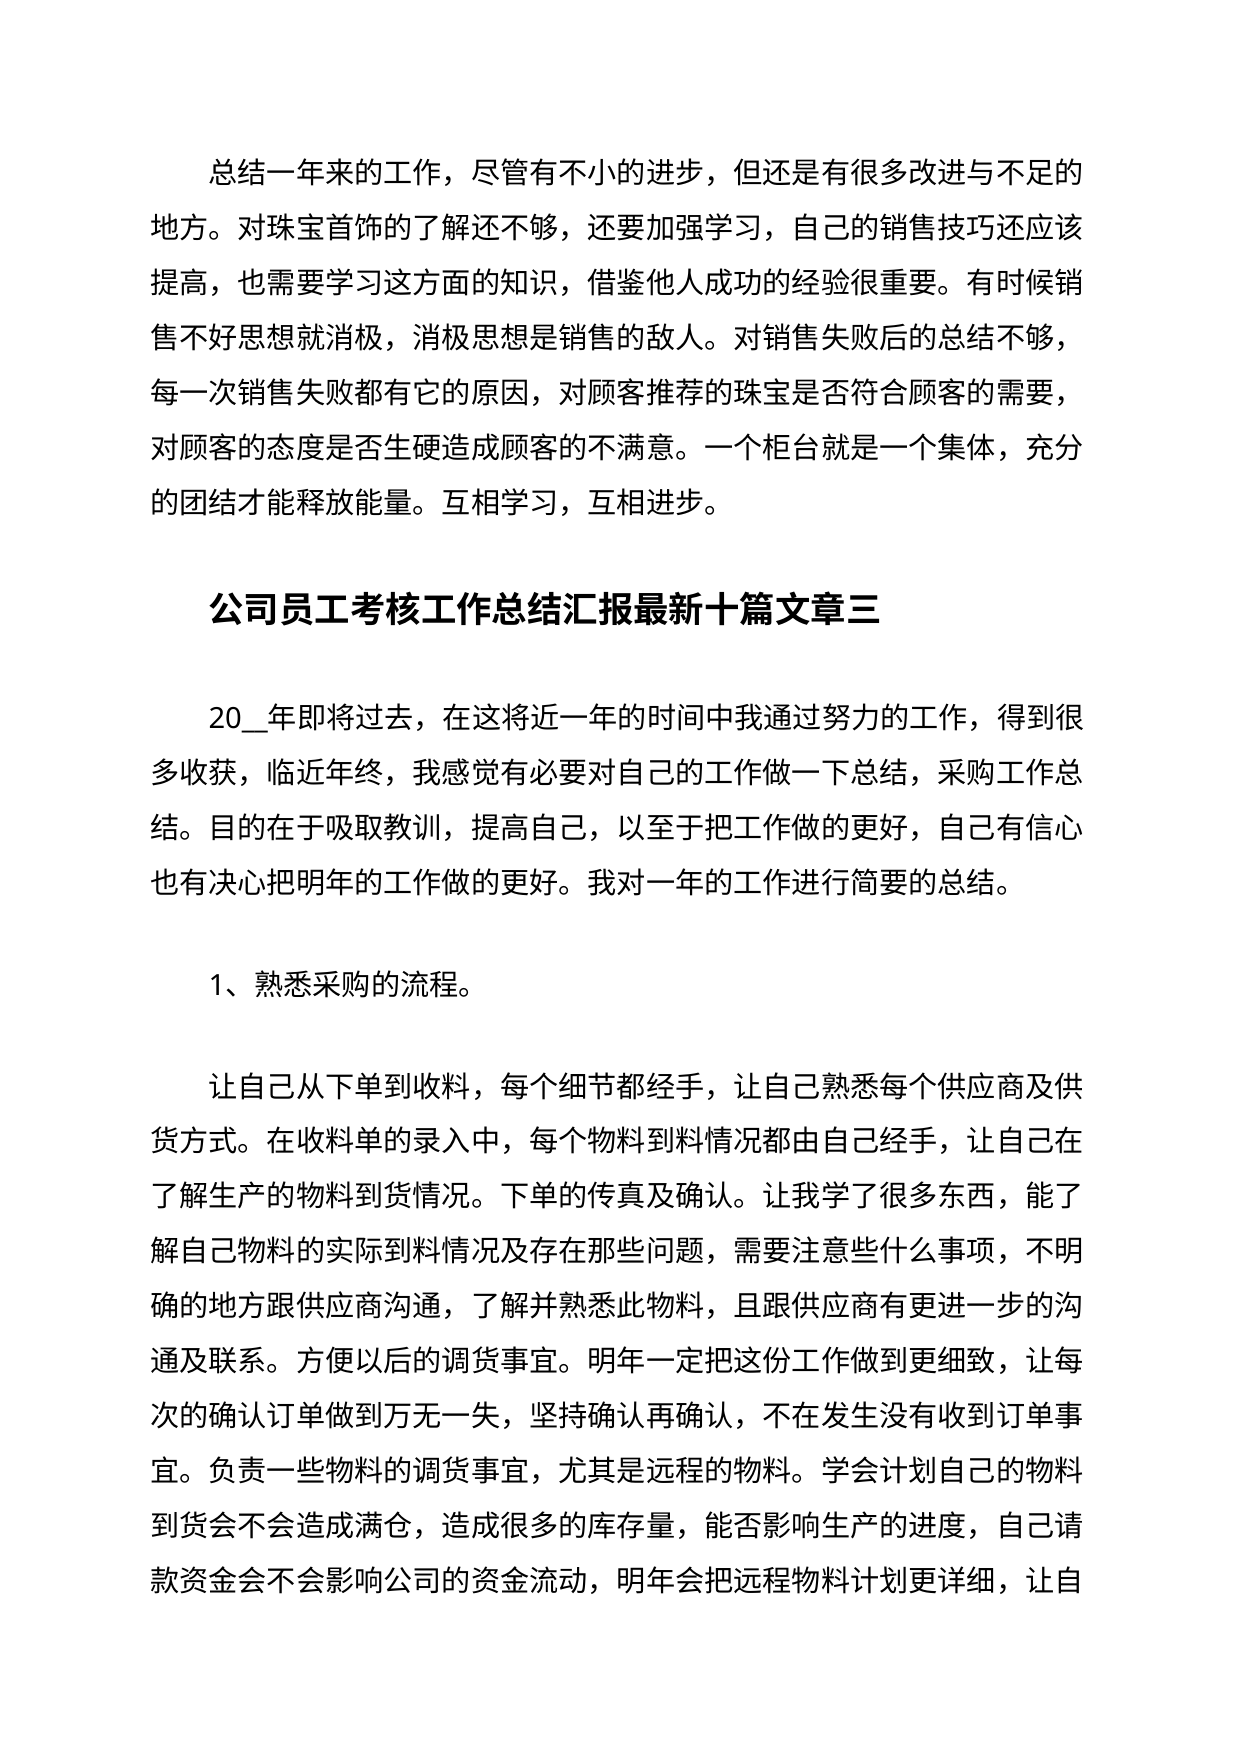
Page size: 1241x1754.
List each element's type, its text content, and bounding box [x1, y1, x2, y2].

text 公司员工考核工作总结汇报最新十篇文章三 [150, 581, 1090, 632]
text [150, 1063, 1090, 1599]
text 20__年即将过去，在这将近一年的时间中我通过努力的工作，得到很多收获，临近年终，我感觉有必要对自己的工作做一下总结，采购工作总结。目的在于吸取教训，提高自己，以至于把工作做的更好，自己有信心也有决心把明年的工作做的更好。我对一年的工作进行简要的总结。 [150, 694, 1090, 902]
text 1、熟悉采购的流程。 [150, 961, 1090, 1003]
text 总结一年来的工作，尽管有不小的进步，但还是有很多改进与不足的地方。对珠宝首饰的了解还不够，还要加强学习，自己的销售技巧还应该提高，也需要学习这方面的知识，借鉴他人成功的经验很重要。有时候销售不好思想就消极，消极思想是销售的敌人。对销售失败后的总结不够，每一次销售失败都有它的原因，对顾客推荐的珠宝是否符合顾客的需要，对顾客的态度是否生硬造成顾客的不满意。一个柜台就是一个集体，充分的团结才能释放能量。互相学习，互相进步。 [150, 150, 1090, 522]
